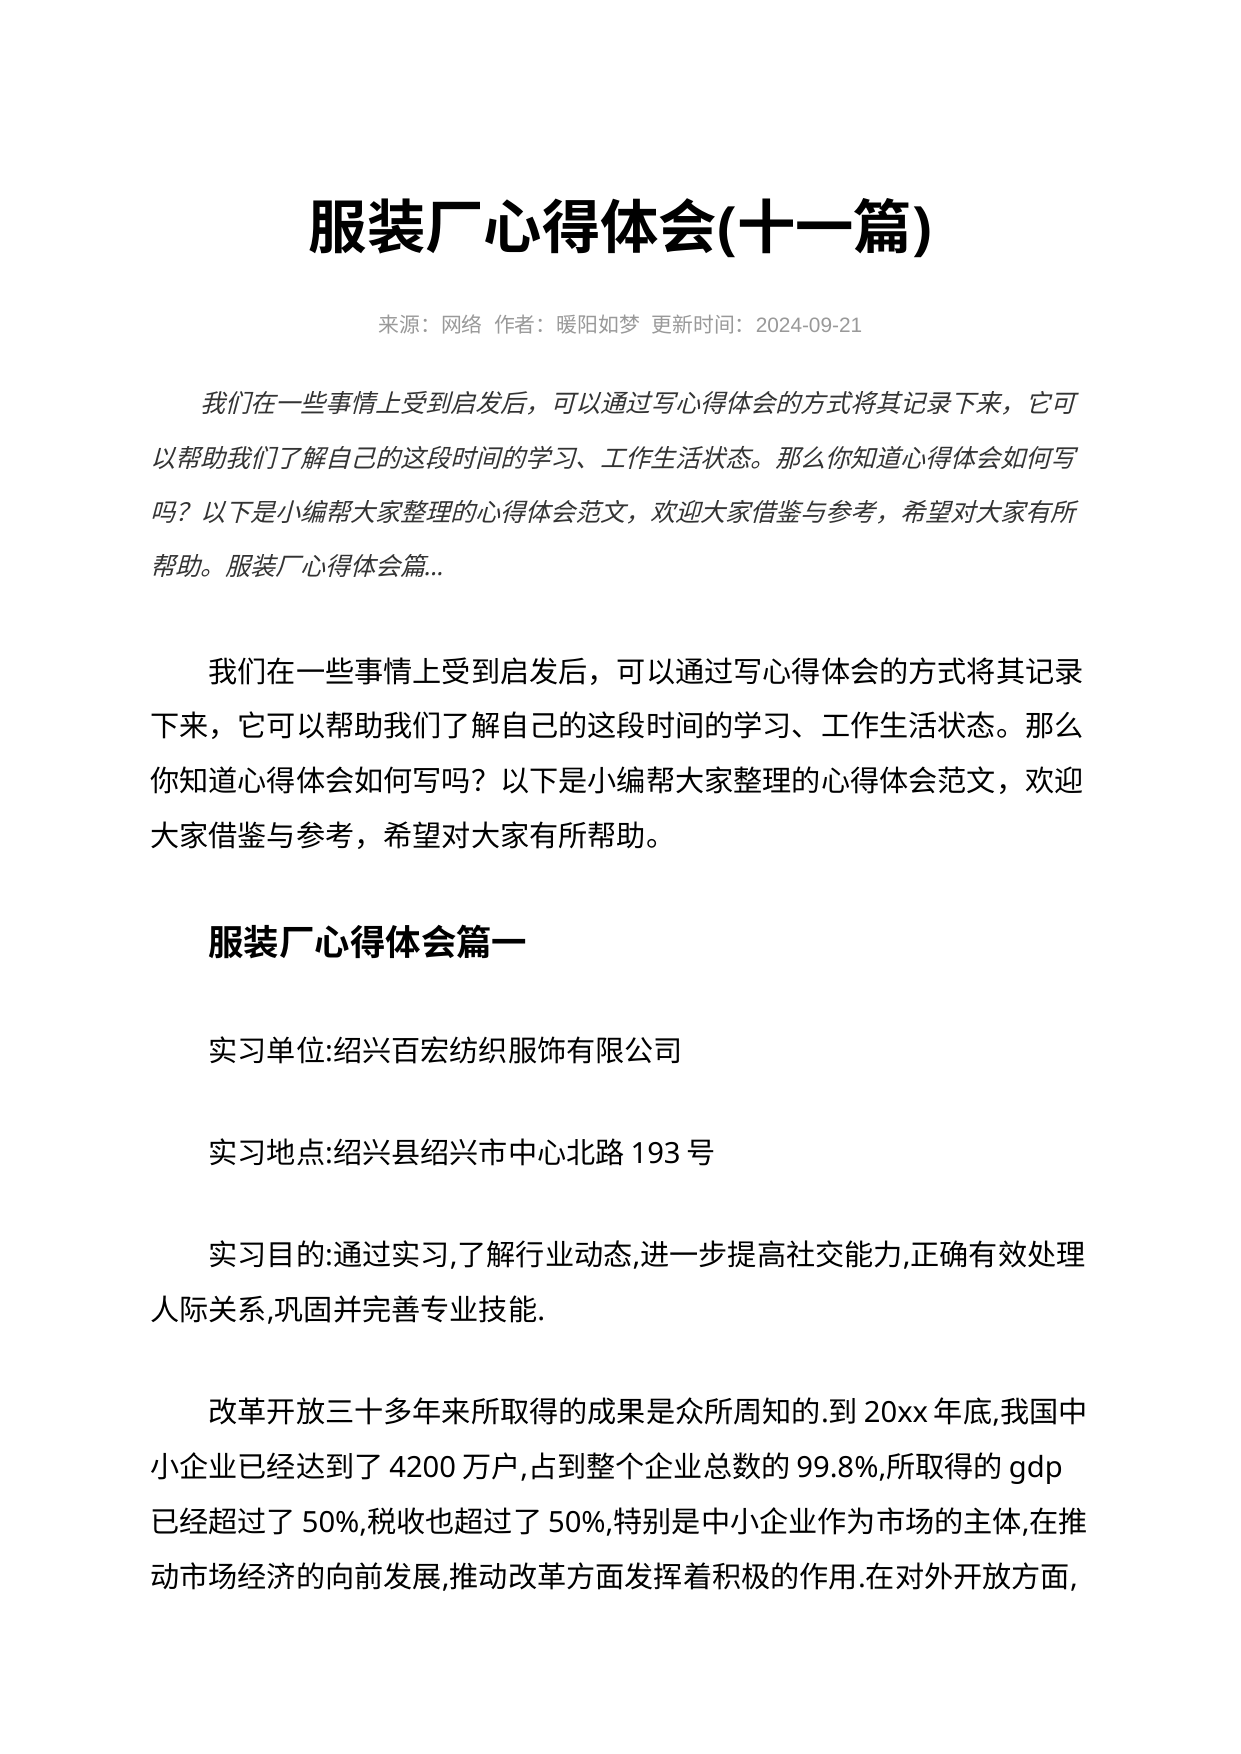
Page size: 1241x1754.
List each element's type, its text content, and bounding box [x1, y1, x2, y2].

text 我们在一些事情上受到启发后，可以通过写心得体会的方式将其记录下来，它可以帮助我们了解自己的这段时间的学习、工作生活状态。那么你知道心得体会如何写吗？以下是小编帮大家整理的心得体会范文，欢迎大家借鉴与参考，希望对大家有所帮助。服装厂心得体会篇... [150, 384, 1090, 583]
text 实习单位:绍兴百宏纺织服饰有限公司 [150, 1028, 1090, 1070]
text 我们在一些事情上受到启发后，可以通过写心得体会的方式将其记录下来，它可以帮助我们了解自己的这段时间的学习、工作生活状态。那么你知道心得体会如何写吗？以下是小编帮大家整理的心得体会范文，欢迎大家借鉴与参考，希望对大家有所帮助。 [150, 648, 1090, 855]
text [150, 1389, 1090, 1596]
subtitle 服装厂心得体会(十一篇) [150, 181, 1090, 266]
text 实习目的:通过实习,了解行业动态,进一步提高社交能力,正确有效处理人际关系,巩固并完善专业技能. [150, 1232, 1090, 1329]
text 来源：网络 作者：暖阳如梦 更新时间：2024-09-21 [150, 313, 1090, 337]
text 实习地点:绍兴县绍兴市中心北路193号 [150, 1130, 1090, 1172]
text 服装厂心得体会篇一 [150, 914, 1090, 966]
